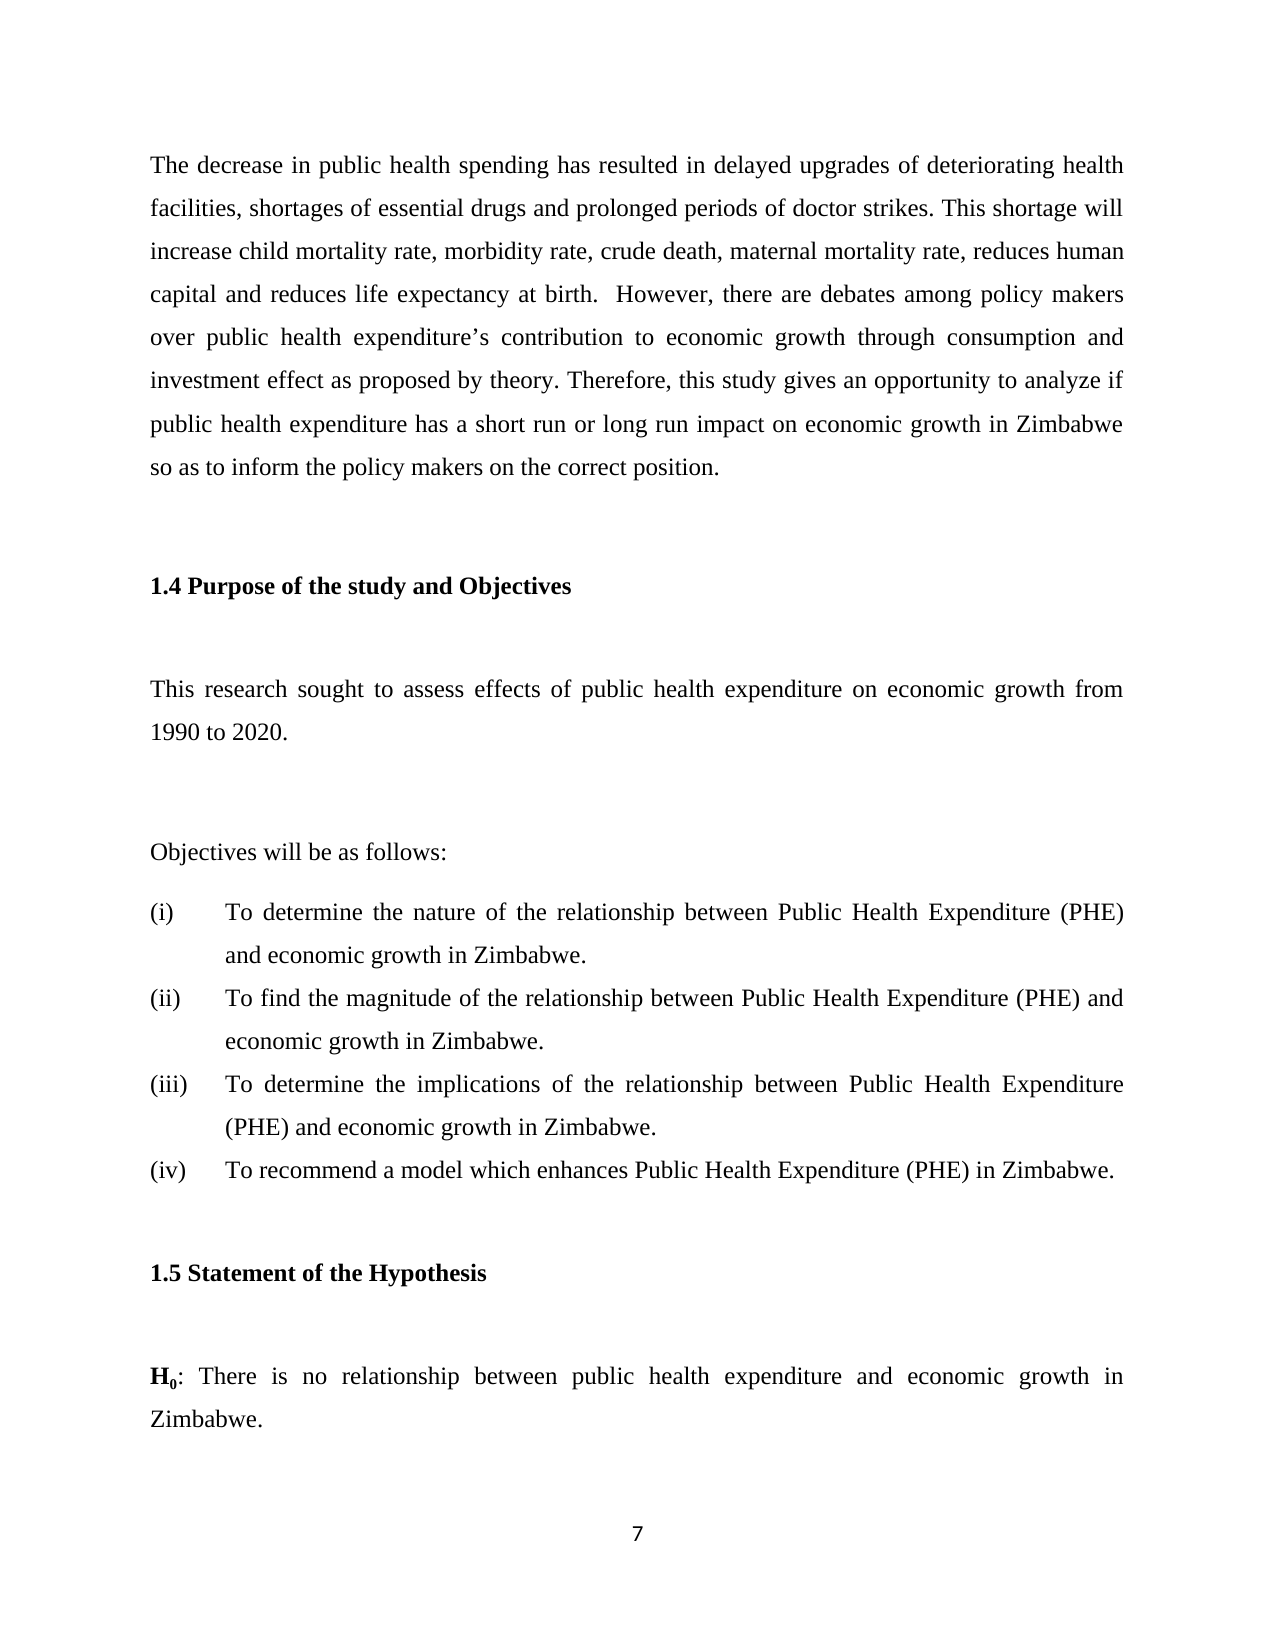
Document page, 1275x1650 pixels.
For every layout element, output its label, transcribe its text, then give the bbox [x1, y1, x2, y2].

subtitle 1.5 Statement of the Hypothesis [150, 1258, 1125, 1287]
list To find the magnitude of the relationship between Public Health Expenditure (PHE) and economic growth in Zimbabwe. [150, 983, 1125, 1055]
subtitle 1.4 Purpose of the study and Objectives [150, 571, 1125, 600]
list To determine the implications of the relationship between Public Health Expenditure (PHE) and economic growth in Zimbabwe. [150, 1069, 1125, 1141]
text The decrease in public health spending has resulted in delayed upgrades of deteriorating health facilities, shortages of essential drugs and prolonged periods of doctor strikes. This shortage will increase child mortality rate, morbidity rate, crude death, maternal mortality rate, reduces human capital and reduces life expectancy at birth. However, there are debates among policy makers over public health expenditure’s contribution to economic growth through consumption and investment effect as proposed by theory. Therefore, this study gives an opportunity to analyze if public health expenditure has a short run or long run impact on economic growth in Zimbabwe so as to inform the policy makers on the correct position. [150, 150, 1125, 481]
text Objectives will be as follows: [150, 837, 1125, 866]
list To recommend a model which enhances Public Health Expenditure (PHE) in Zimbabwe. [150, 1156, 1125, 1184]
text H₀: There is no relationship between public health expenditure and economic growth in Zimbabwe. [150, 1361, 1125, 1433]
text This research sought to assess effects of public health expenditure on economic growth from 1990 to 2020. [150, 674, 1125, 746]
list To determine the nature of the relationship between Public Health Expenditure (PHE) and economic growth in Zimbabwe. [150, 897, 1125, 969]
